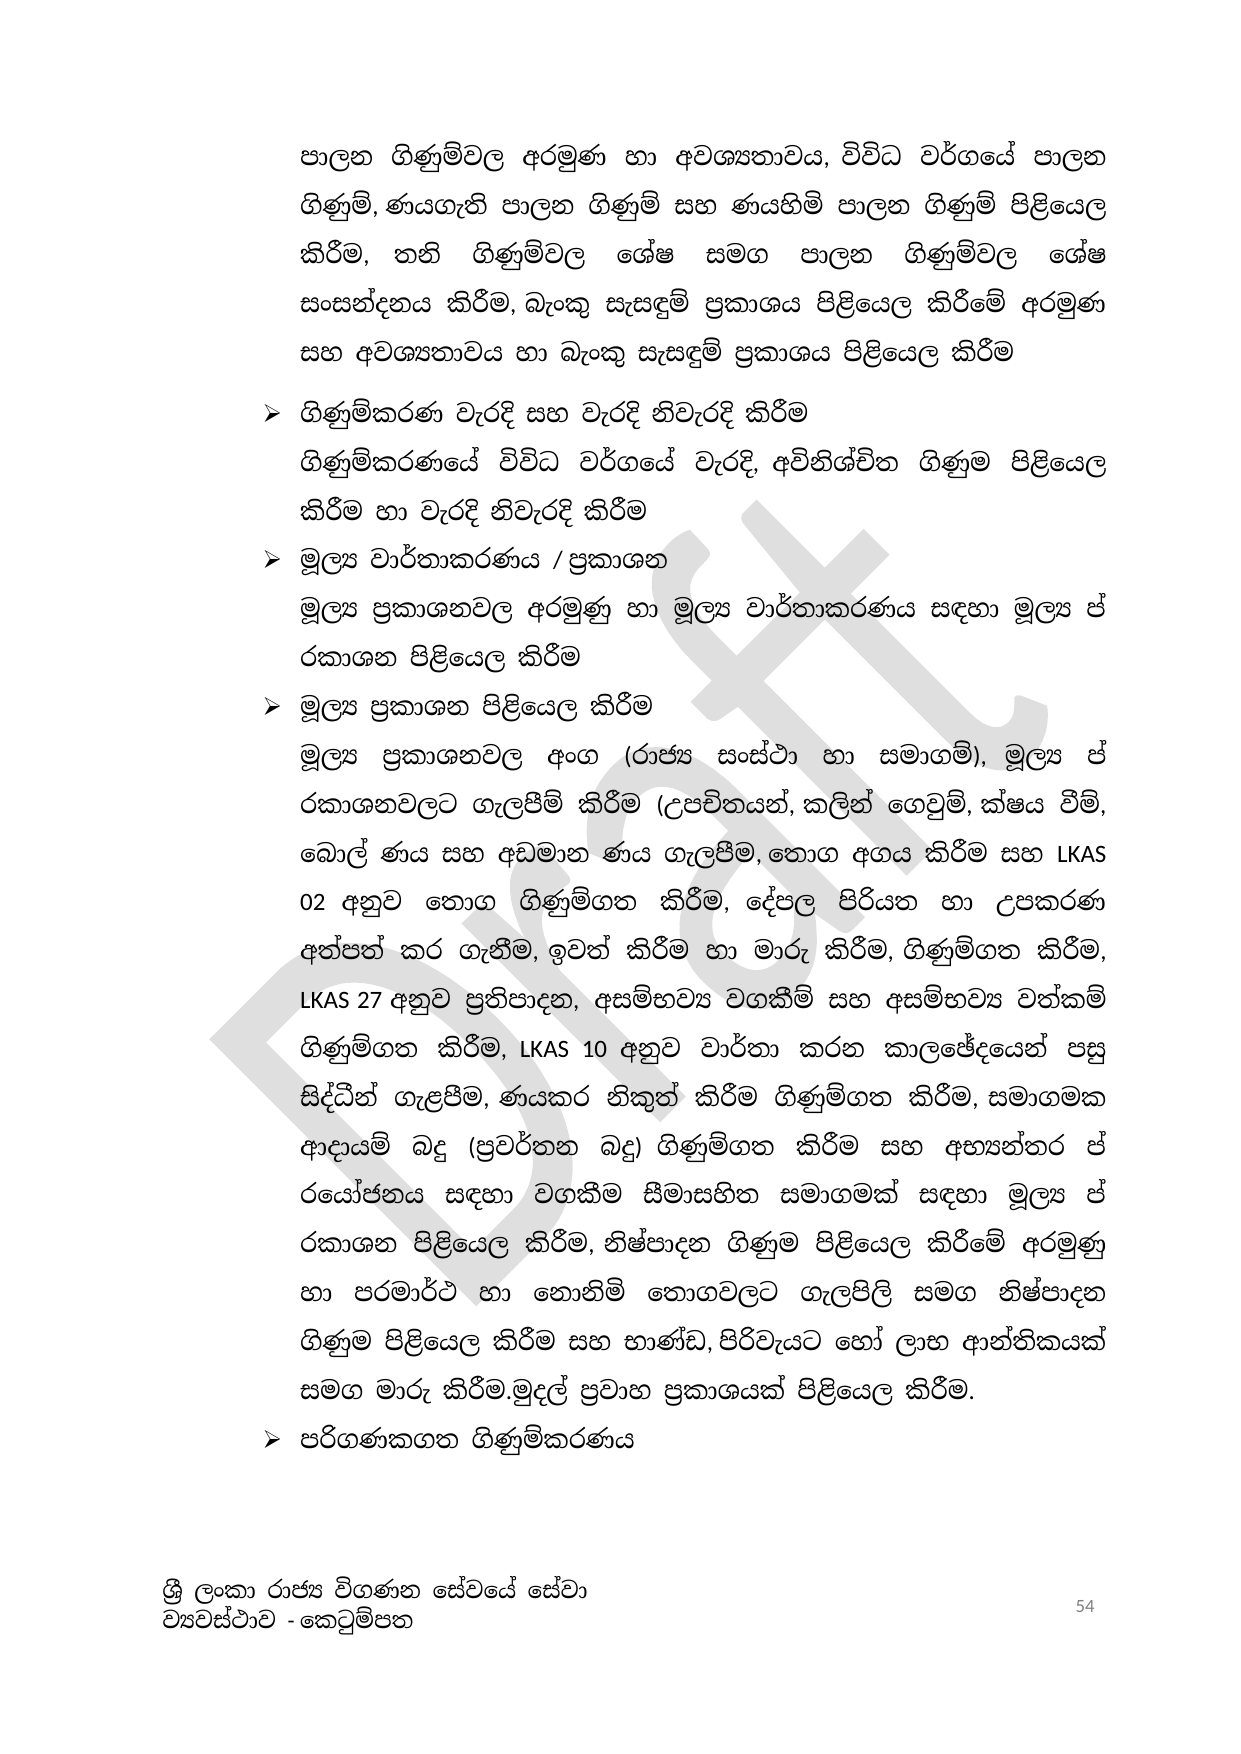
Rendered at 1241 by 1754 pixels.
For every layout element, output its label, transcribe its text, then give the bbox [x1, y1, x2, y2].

list ගිණුම්කරණ වැරදි සහ වැරදි නිවැරදි කිරීම [262, 397, 1106, 430]
list ගිණුම්කරණයේ විවිධ වර්ගයේ වැරදි, අවිනිශ්චිත ගිණුම පිළියෙල කිරීම හා වැරදි නිවැරදි කිරීම [300, 446, 1106, 528]
text පාලන ගිණුම්වල අරමුණ හා අවශ්‍යතාවය, විවිධ වර්ගයේ පාලන ගිණුම්, ණයගැති පාලන ගිණුම් සහ ණයහිමි පාලන ගිණුම් පිළියෙල කිරීම, තනි ගිණුම්වල ශේෂ සමග පාලන ගිණුම්වල ශේෂ සංසන්දනය කිරීම, බැංකු සැසඳුම් ප්‍රකාශය පිළියෙල කිරීමේ අරමුණ සහ අවශ්‍යතාවය හා බැංකු සැසඳුම් ප්‍රකාශය පිළියෙල කිරීම [300, 141, 1106, 369]
list මූල්‍ය ප්‍රකාශනවල අංග (රාජ්‍ය සංස්ථා හා සමාගම්), මූල්‍ය ප්‍රකාශනවලට ගැලපීම් කිරීම (උපචිතයන්, කලින් ගෙවුම්, ක්ෂය වීම්, බොල් ණය සහ අඩමාන ණය ගැලපීම, තොග අගය කිරීම සහ LKAS 02 අනුව තොග ගිණුම්ගත කිරීම, දේපල පිරියත හා උපකරණ අත්පත් කර ගැනීම, ඉවත් කිරීම හා මාරු කිරීම, ගිණුම්ගත කිරීම, LKAS 27 අනුව ප්‍රතිපාදන, අසම්භව්‍ය වගකීම් සහ අසම්භව්‍ය වත්කම් ගිණුම්ගත කිරීම, LKAS 10 අනුව වාර්තා කරන කාලඡේදයෙන් පසු සිද්ධීන් ගැළපීම, ණයකර නිකුත් කිරීම ගිණුම්ගත කිරීම, සමාගමක ආදායම් බදු (ප්‍රවර්තන බදු) ගිණුම්ගත කිරීම සහ අභ්‍යන්තර ප්‍රයෝජනය සඳහා වගකීම සීමාසහිත සමාගමක් සඳහා මූල්‍ය ප්‍රකාශන පිළියෙල කිරීම, නිෂ්පාදන ගිණුම පිළියෙල කිරීමේ අරමුණු හා පරමාර්ථ හා නොනිමි තොගවලට ගැලපිලි සමග නිෂ්පාදන ගිණුම පිළියෙල කිරීම සහ භාණ්ඩ, පිරිවැයට හෝ ලාභ ආන්තිකයක් සමග මාරු කිරීම.මුදල් ප්‍රවාහ ප්‍රකාශයක් පිළියෙල කිරීම. [300, 739, 1106, 1407]
list මූල්‍ය වාර්තාකරණය / ප්‍රකාශන [262, 544, 1106, 577]
list මූල්‍ය ප්‍රකාශන පිළියෙල කිරීම [262, 691, 1106, 723]
list මූල්‍ය ප්‍රකාශනවල අරමුණු හා මූල්‍ය වාර්තාකරණය සඳහා මූල්‍ය ප්‍රකාශන පිළියෙල කිරීම [300, 593, 1106, 674]
list පරිගණකගත ගිණුම්කරණය [262, 1423, 1106, 1456]
